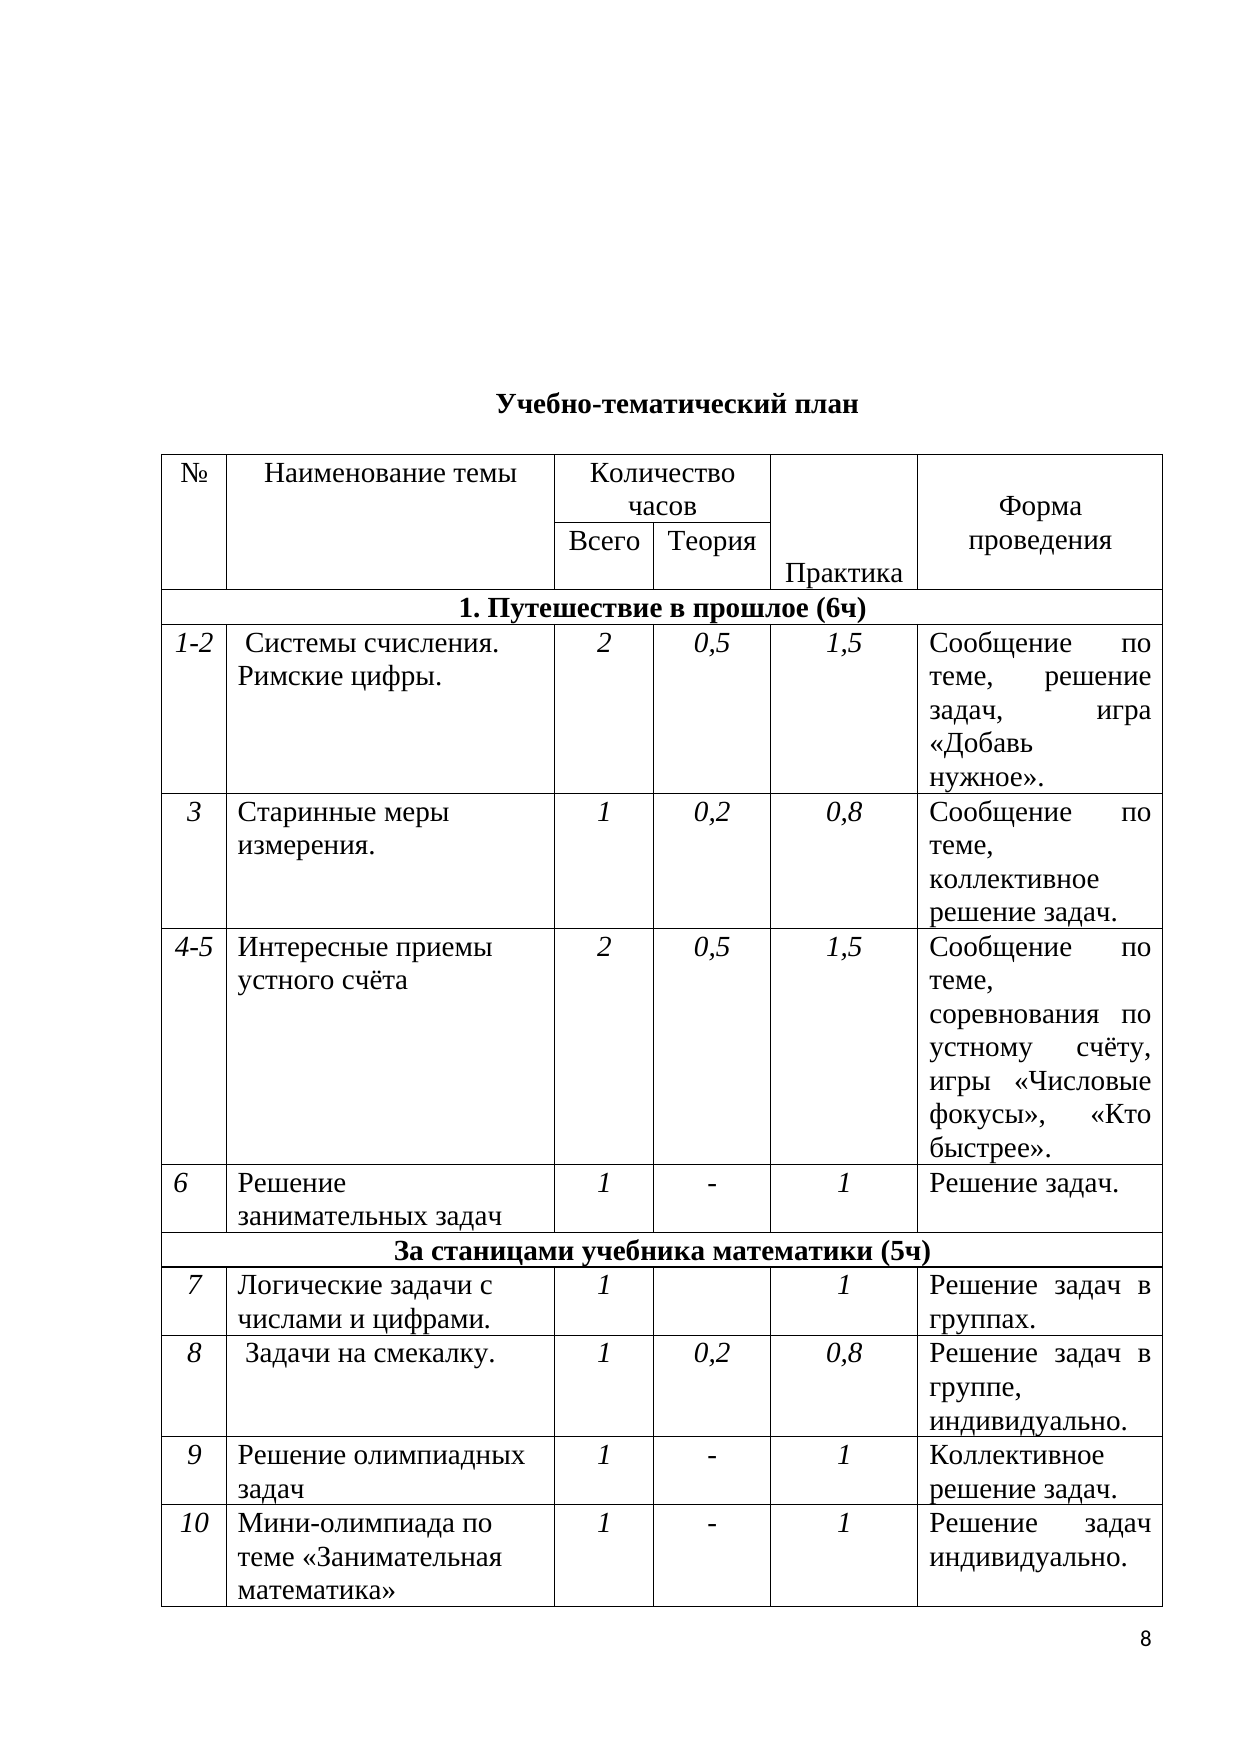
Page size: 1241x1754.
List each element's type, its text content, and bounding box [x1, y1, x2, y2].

table_cell 0,2 [654, 1336, 770, 1436]
table_cell Старинные меры измерения. [227, 794, 554, 928]
table_cell 3 [162, 794, 226, 928]
table_cell Решение задач в группах. [918, 1268, 1162, 1334]
table_cell 1 [771, 1437, 917, 1504]
table_cell 1 [555, 1505, 653, 1606]
table_cell 1. Путешествие в прошлое (6ч) [162, 590, 1162, 624]
table_cell Решение олимпиадных задач [227, 1437, 554, 1504]
table_cell 1-2 [162, 625, 226, 793]
table_cell 7 [162, 1268, 226, 1334]
table_cell 1,5 [771, 929, 917, 1164]
table_cell Всего [555, 523, 653, 589]
table_cell - [654, 1165, 770, 1232]
table_cell 0,8 [771, 794, 917, 928]
text Учебно-тематический план [173, 387, 1152, 420]
table_cell Решение занимательных задач [227, 1165, 554, 1232]
table_cell Интересные приемы устного счёта [227, 929, 554, 1164]
table_cell 1 [555, 1336, 653, 1436]
table_cell - [654, 1505, 770, 1606]
table_cell 1 [771, 1165, 917, 1232]
table_cell 0,2 [654, 794, 770, 928]
table_cell 0,5 [654, 625, 770, 793]
table_cell Сообщение по теме, соревнования по устному счёту, игры «Числовые фокусы», «Кто быстрее». [918, 929, 1162, 1164]
table_cell 4-5 [162, 929, 226, 1164]
table_cell Коллективное решение задач. [918, 1437, 1162, 1504]
table_cell 1 [555, 1437, 653, 1504]
table_cell За станицами учебника математики (5ч) [162, 1233, 1162, 1266]
table_cell Задачи на смекалку. [227, 1336, 554, 1436]
table_cell Мини-олимпиада по теме «Занимательная математика» [227, 1505, 554, 1606]
table_cell Решение задач в группе, индивидуально. [918, 1336, 1162, 1436]
table_cell 8 [162, 1336, 226, 1436]
table_header № [162, 455, 226, 589]
table_cell 1,5 [771, 625, 917, 793]
table_cell Логические задачи с числами и цифрами. [227, 1268, 554, 1334]
table_cell 2 [555, 625, 653, 793]
table_cell 0,5 [654, 929, 770, 1164]
table_cell Сообщение по теме, коллективное решение задач. [918, 794, 1162, 928]
table_cell 9 [162, 1437, 226, 1504]
table_cell Сообщение по теме, решение задач, игра «Добавь нужное». [918, 625, 1162, 793]
table_cell 10 [162, 1505, 226, 1606]
table_header Форма проведения [918, 455, 1162, 589]
table_cell Решение задач индивидуально. [918, 1505, 1162, 1606]
table_cell 1 [555, 794, 653, 928]
table_cell Решение задач. [918, 1165, 1162, 1232]
table_header Количество часов [555, 455, 770, 522]
table_cell 1 [555, 1165, 653, 1232]
table_cell [654, 1268, 770, 1334]
table_cell 2 [555, 929, 653, 1164]
table_cell Системы счисления. Римские цифры. [227, 625, 554, 793]
table_cell 1 [771, 1268, 917, 1334]
table_cell 6 [162, 1165, 226, 1232]
table_cell 0,8 [771, 1336, 917, 1436]
table_cell Теория [654, 523, 770, 589]
table_header Практика [771, 455, 917, 589]
table_cell 1 [555, 1268, 653, 1334]
table_cell - [654, 1437, 770, 1504]
table_header Наименование темы [227, 455, 554, 589]
table_cell 1 [771, 1505, 917, 1606]
